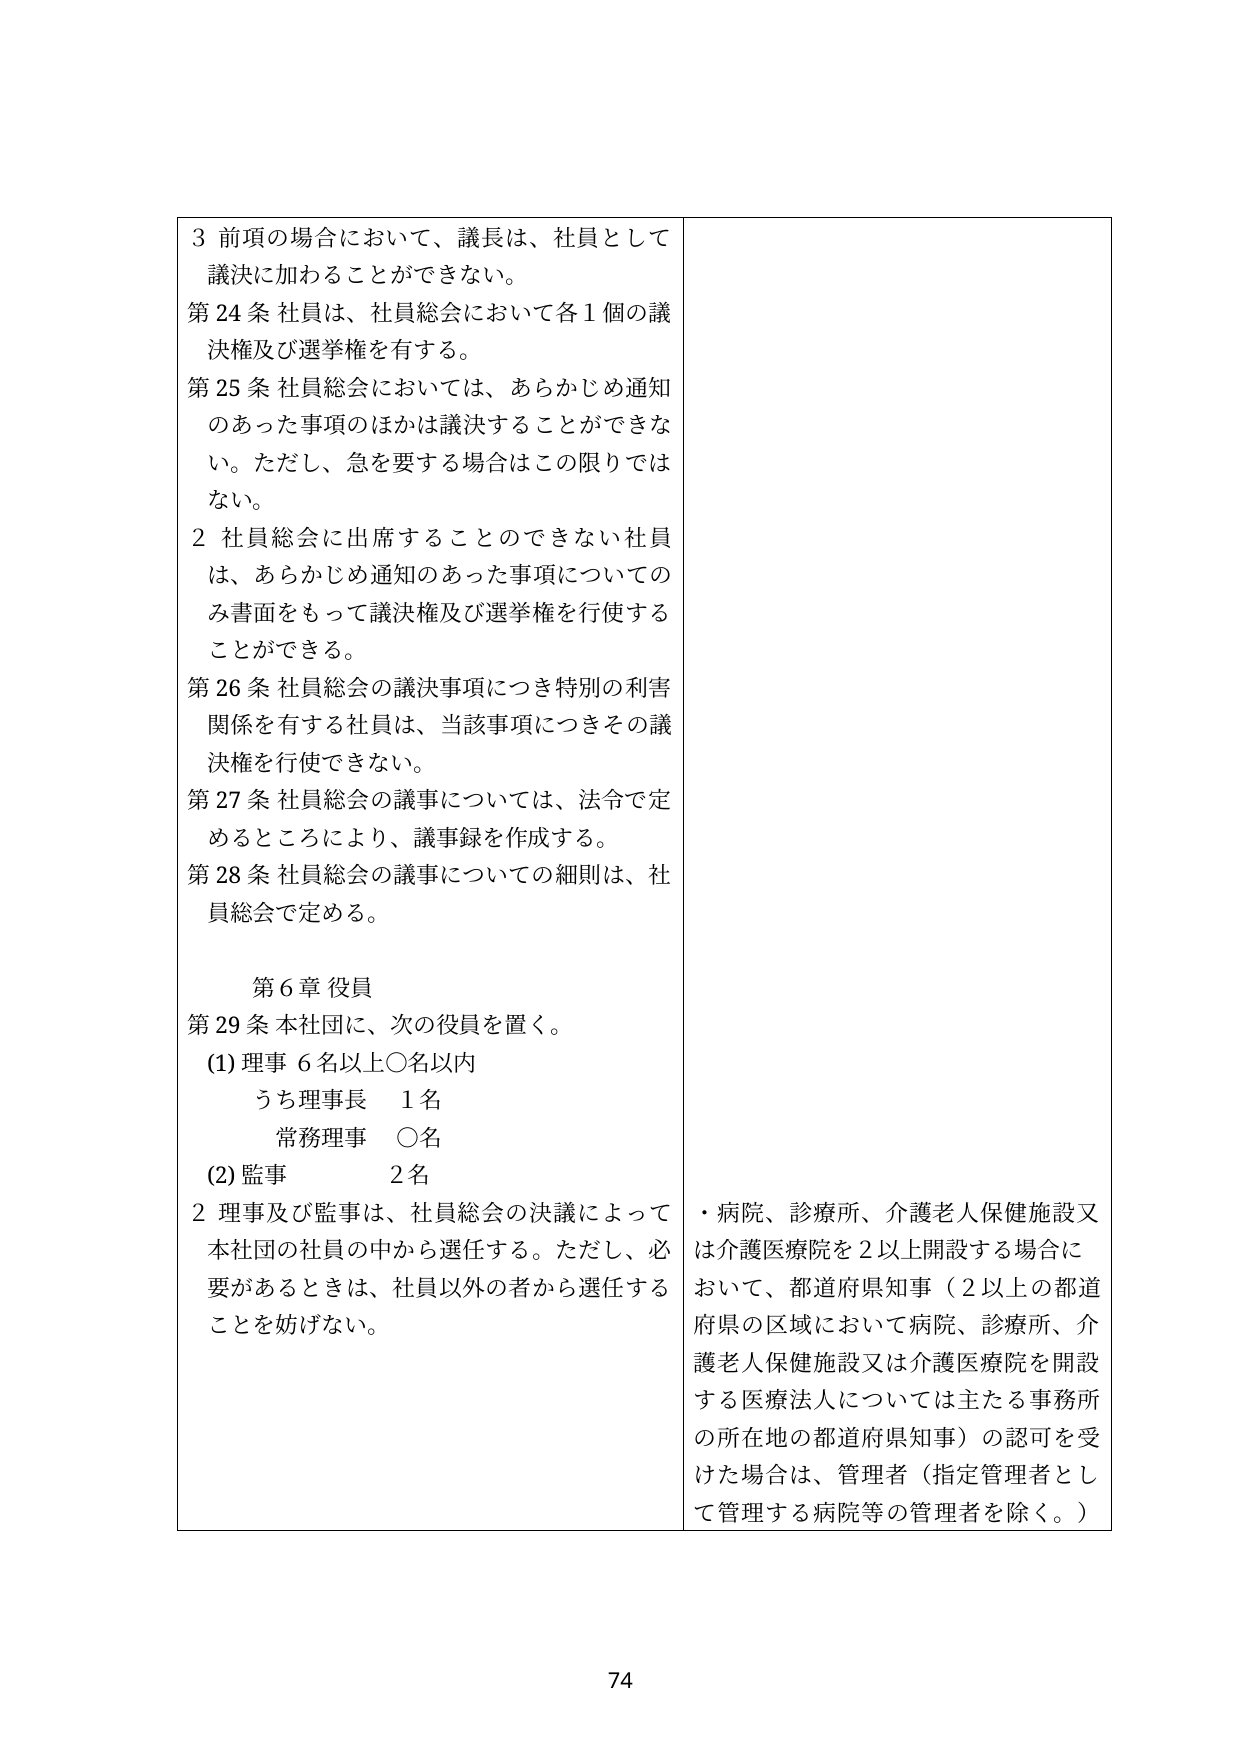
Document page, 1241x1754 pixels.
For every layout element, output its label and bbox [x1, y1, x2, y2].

table_cell [178, 218, 683, 1530]
table_cell [684, 218, 1111, 1530]
